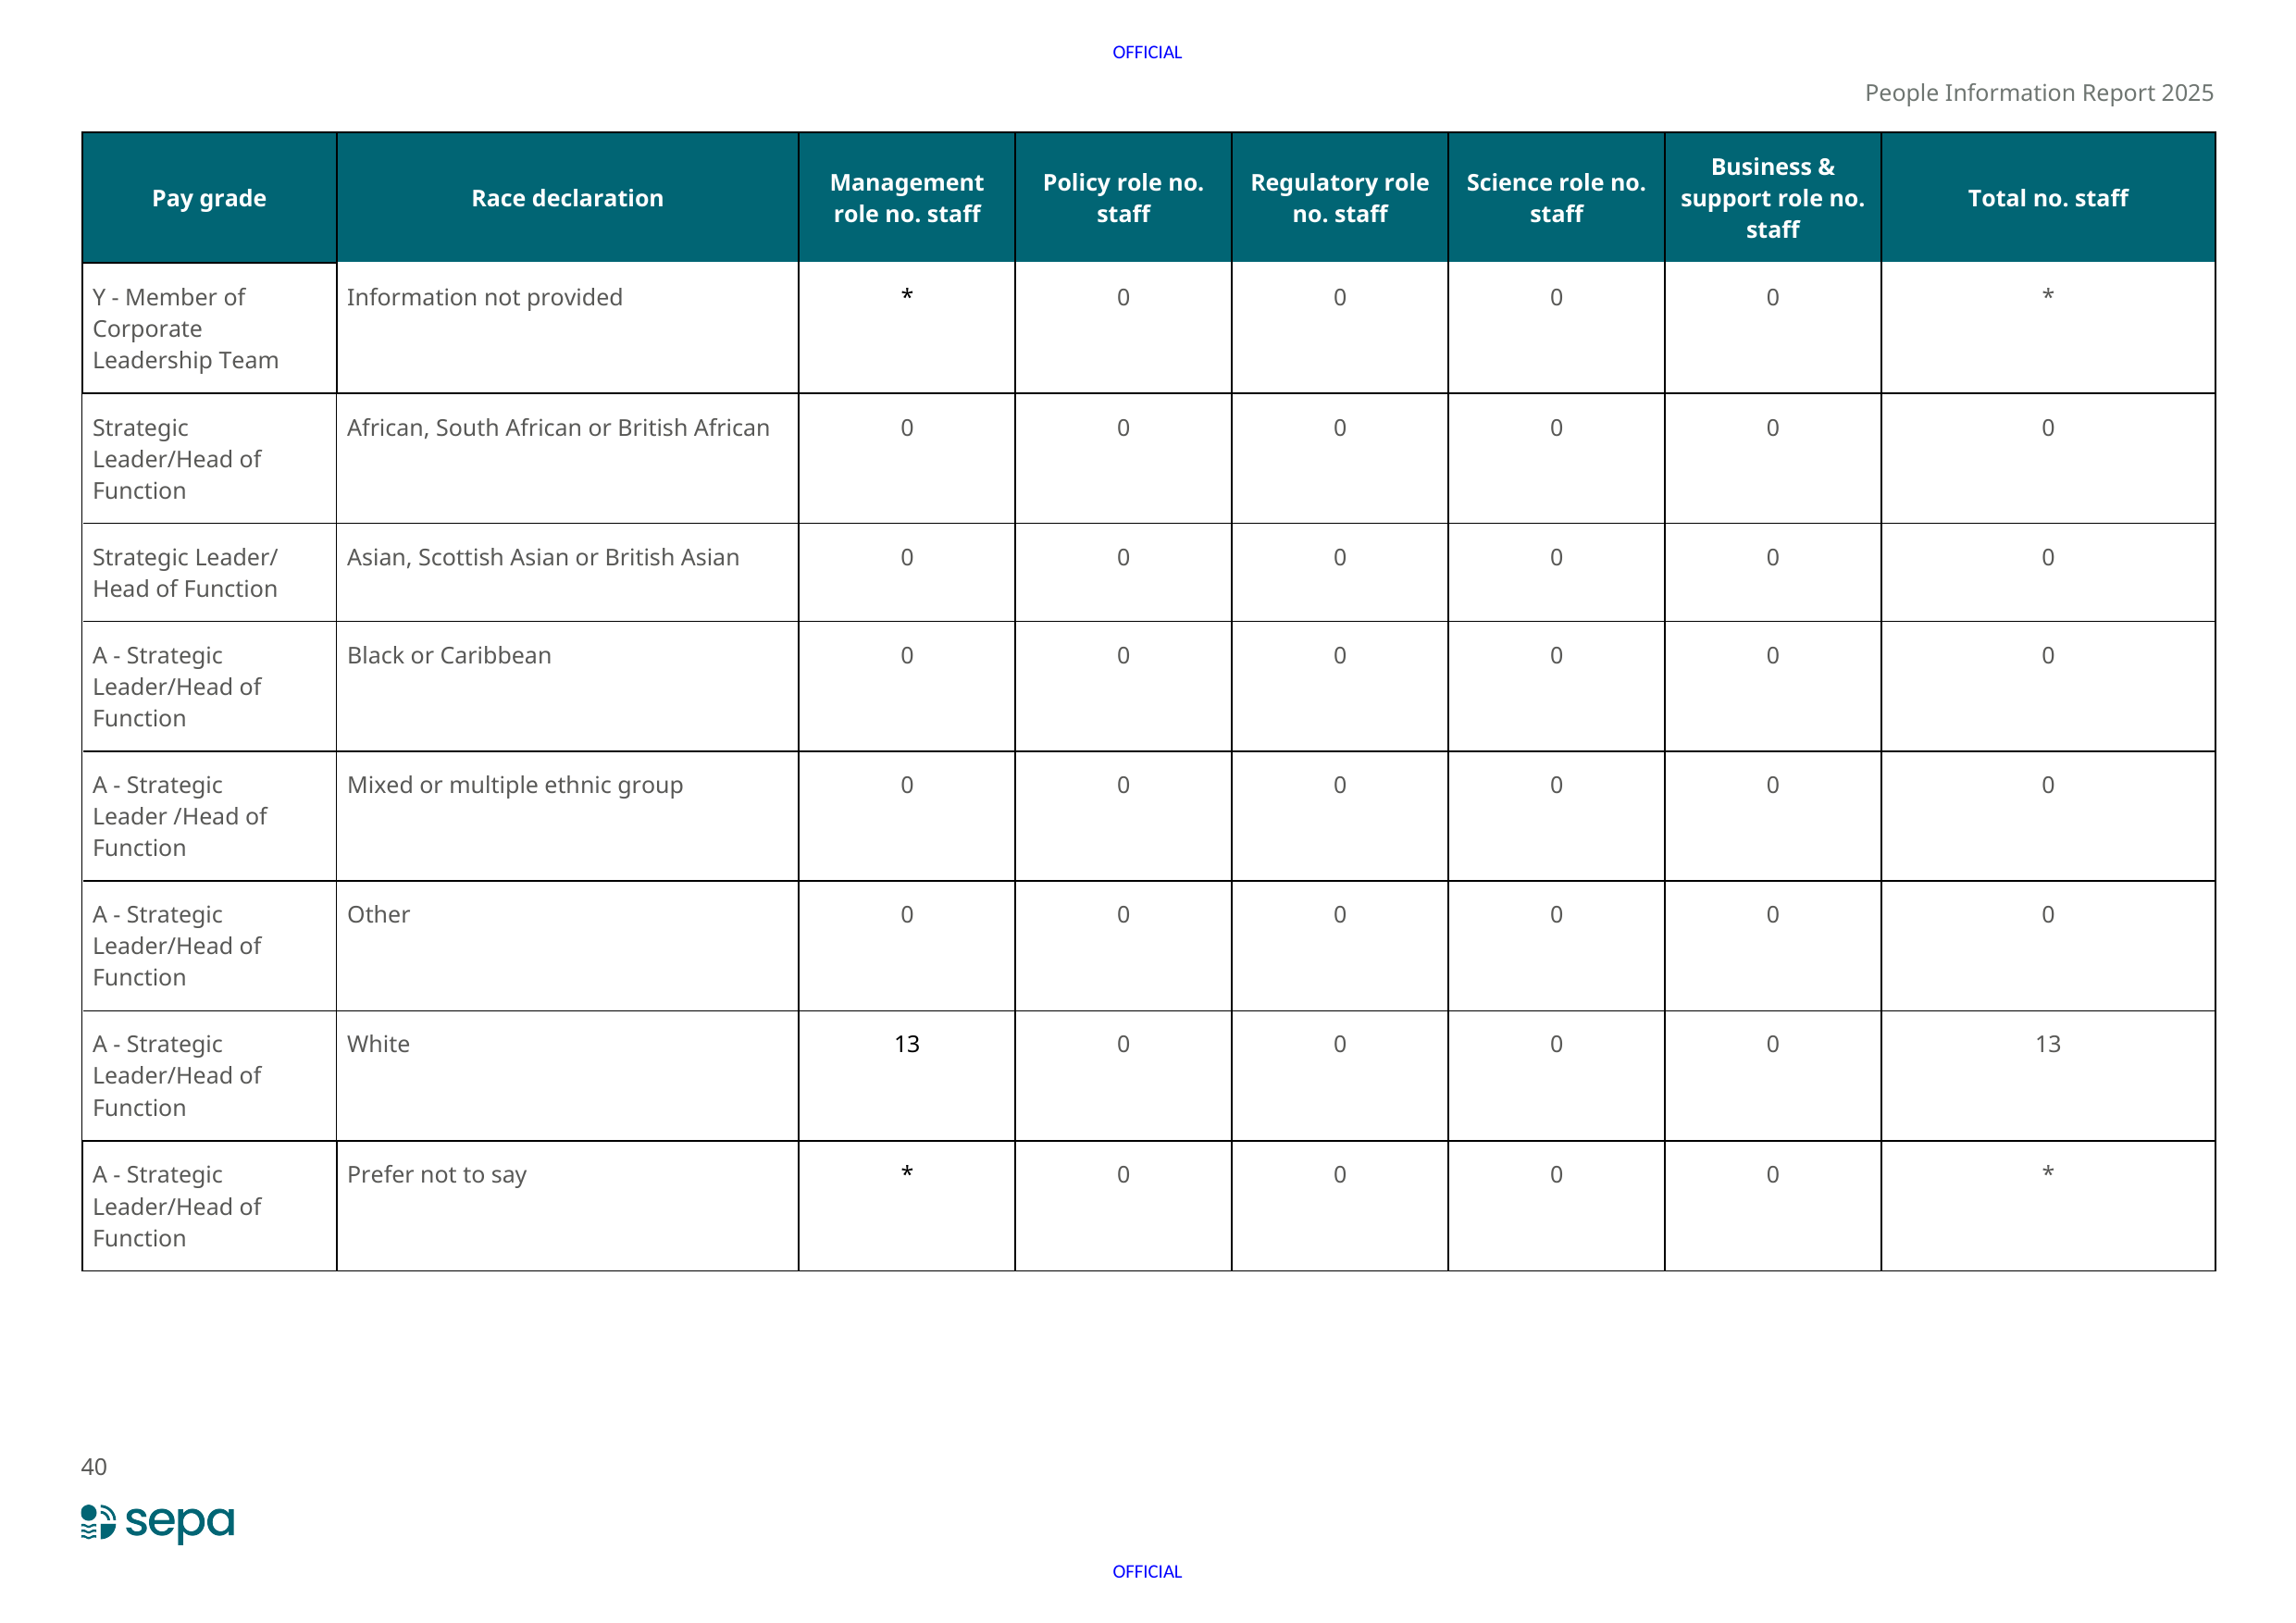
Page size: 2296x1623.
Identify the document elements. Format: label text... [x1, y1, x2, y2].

table_cell 0 [800, 622, 1014, 750]
table_cell 0 [1233, 1142, 1447, 1270]
table_cell Strategic Leader/Head of Function [82, 394, 336, 523]
table_header Race declaration [338, 133, 798, 262]
table_cell 0 [1882, 882, 2215, 1010]
table_cell 0 [1666, 1011, 1880, 1140]
table_cell 0 [1449, 622, 1664, 750]
picture [81, 1505, 234, 1545]
table_cell A - Strategic Leader/Head of Function [82, 880, 336, 1010]
table_cell 0 [1449, 1142, 1664, 1270]
table_cell 0 [1233, 882, 1447, 1010]
table_cell * [800, 262, 1014, 392]
table_cell 0 [1449, 752, 1664, 880]
table_cell 0 [1666, 394, 1880, 523]
table_cell 0 [800, 752, 1014, 880]
table_header Pay grade [83, 133, 336, 262]
table_cell 0 [1666, 622, 1880, 750]
table_cell 0 [1233, 1011, 1447, 1140]
table_cell Prefer not to say [338, 1142, 798, 1270]
table_header Science role no. staff [1449, 133, 1664, 262]
table_cell Black or Caribbean [337, 622, 798, 750]
table_cell 0 [1882, 752, 2215, 880]
table_cell 0 [1449, 262, 1664, 392]
table_cell A - Strategic Leader /Head of Function [82, 750, 336, 880]
table_cell 0 [1233, 394, 1447, 523]
table_cell 0 [1882, 524, 2215, 621]
table_cell 0 [1449, 1011, 1664, 1140]
table_cell African, South African or British African [337, 394, 798, 523]
table_cell A - Strategic Leader/Head of Function [83, 1142, 336, 1270]
table_cell 0 [1449, 524, 1664, 621]
table_cell 0 [1016, 622, 1231, 750]
table_cell 0 [1016, 262, 1231, 392]
table_cell 0 [1666, 262, 1880, 392]
table_cell Strategic Leader/ Head of Function [82, 523, 336, 621]
table_header Policy role no. staff [1016, 133, 1231, 262]
table_cell * [1882, 1142, 2215, 1270]
table_header Business & support role no. staff [1666, 133, 1880, 262]
table_cell 0 [1666, 1142, 1880, 1270]
table_cell A - Strategic Leader/Head of Function [82, 1010, 336, 1140]
table_header Regulatory role no. staff [1233, 133, 1447, 262]
table_cell 0 [1016, 1011, 1231, 1140]
table_cell 0 [1233, 262, 1447, 392]
table_header Total no. staff [1882, 133, 2215, 262]
table_cell 13 [800, 1011, 1014, 1140]
table_cell Y - Member of Corporate Leadership Team [83, 264, 336, 392]
table_cell 0 [1449, 882, 1664, 1010]
table_cell 0 [1016, 394, 1231, 523]
table_cell White [337, 1011, 798, 1140]
table_cell 0 [1016, 1142, 1231, 1270]
table_cell * [800, 1142, 1014, 1270]
table_cell * [1882, 262, 2215, 392]
table_cell 0 [1016, 524, 1231, 621]
table_cell 0 [1233, 622, 1447, 750]
table_cell 0 [1666, 882, 1880, 1010]
table_cell 0 [1882, 622, 2215, 750]
table_header Management role no. staff [800, 133, 1014, 262]
table_cell Other [337, 882, 798, 1010]
table_cell 0 [800, 394, 1014, 523]
table_cell Mixed or multiple ethnic group [337, 752, 798, 880]
table_cell 0 [1016, 752, 1231, 880]
table_cell 0 [1449, 394, 1664, 523]
table_cell 0 [1233, 752, 1447, 880]
table_cell 0 [1233, 524, 1447, 621]
table_cell 0 [1666, 524, 1880, 621]
table_cell Information not provided [338, 262, 798, 392]
table_cell 0 [1016, 882, 1231, 1010]
table_cell A - Strategic Leader/Head of Function [82, 621, 336, 750]
table_cell 0 [1882, 394, 2215, 523]
table_cell 13 [1882, 1011, 2215, 1140]
table_cell 0 [800, 524, 1014, 621]
table_cell Asian, Scottish Asian or British Asian [337, 524, 798, 621]
table_cell 0 [1666, 752, 1880, 880]
table_cell 0 [800, 882, 1014, 1010]
